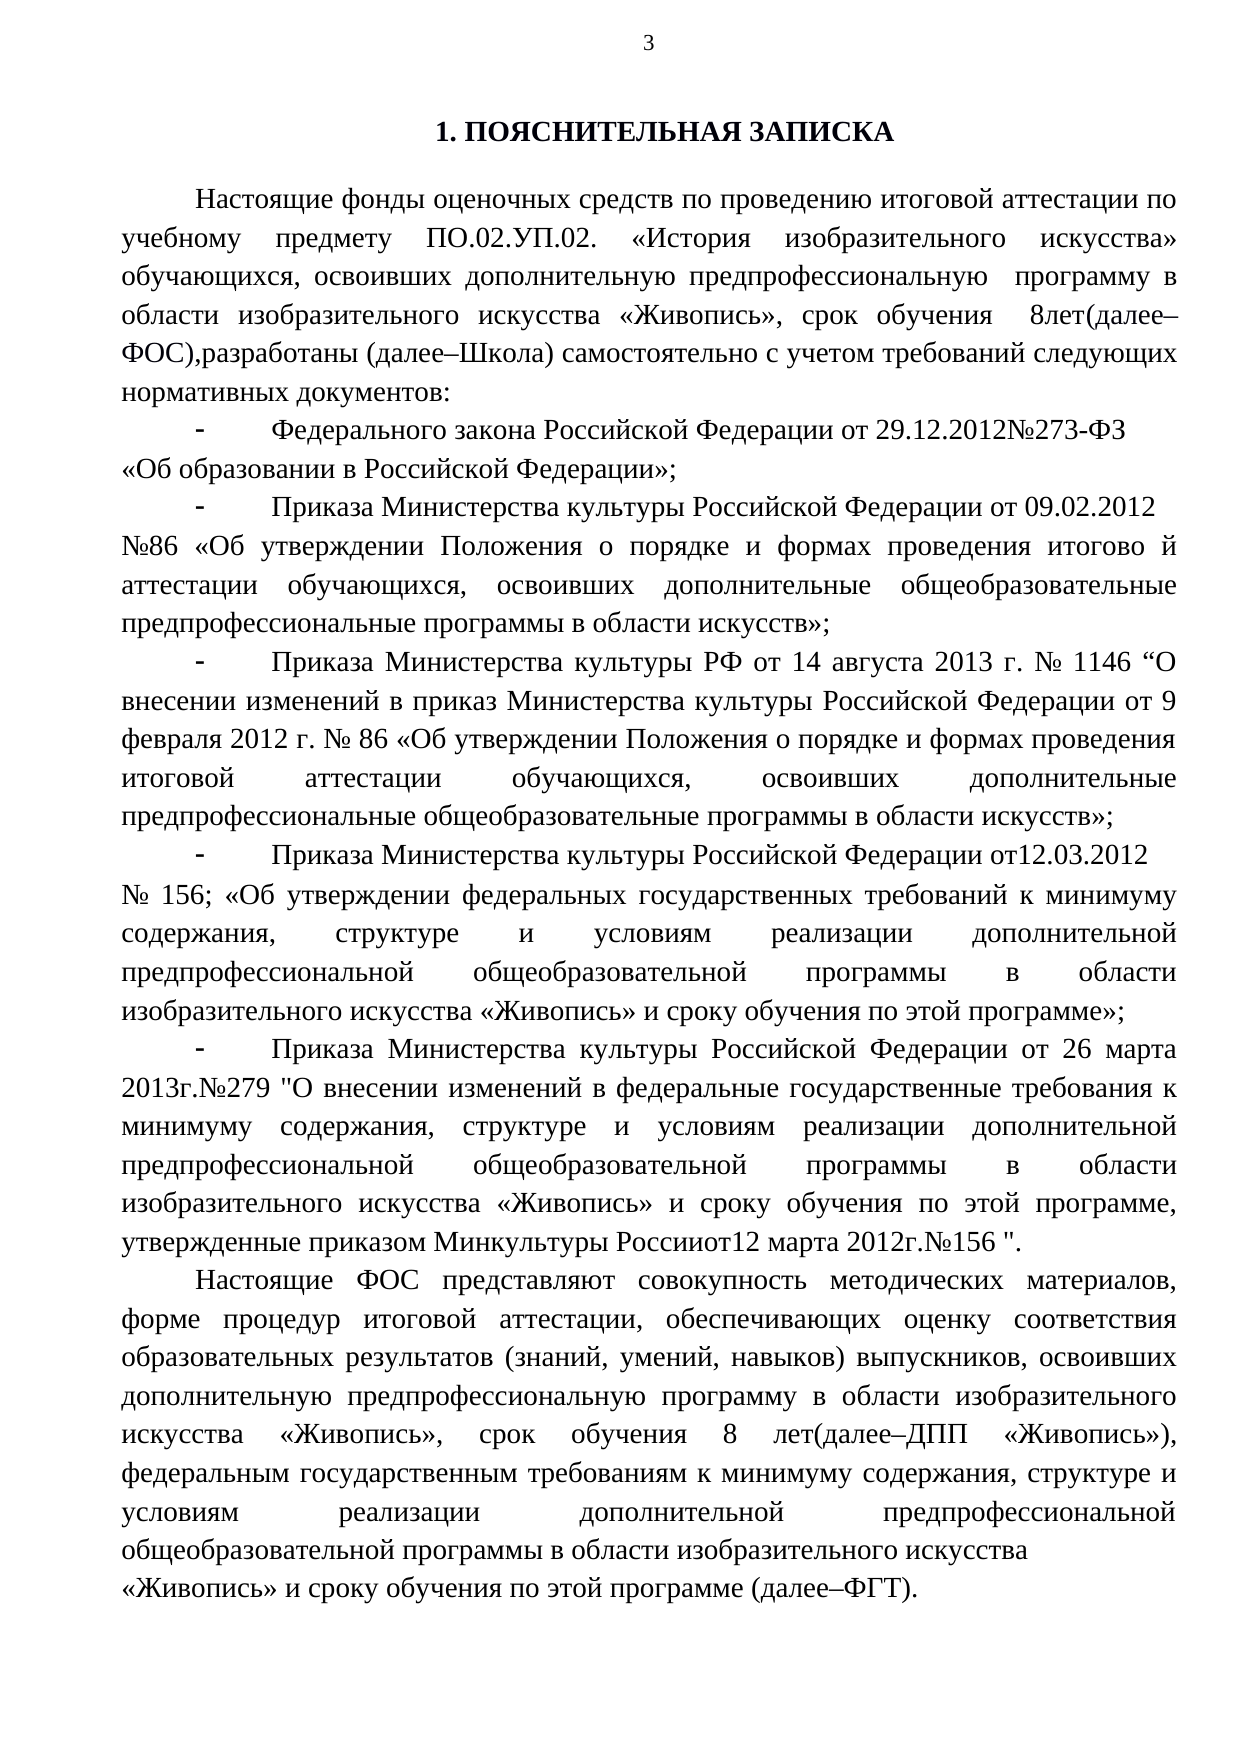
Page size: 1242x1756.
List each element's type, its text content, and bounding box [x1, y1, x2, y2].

list ПОЯСНИТЕЛЬНАЯ ЗАПИСКА [435, 114, 1189, 148]
list Приказа Министерства культуры Российской Федерации от 26 марта 2013г.№279 "О внесении изменений в федеральные государственные требования к минимуму содержания, структуре и условиям реализации дополнительной предпрофессиональной общеобразовательной программы в области изобразительного искусства «Живопись» и сроку обучения по этой программе, утвержденные приказом Минкультуры Россииот12 марта 2012г.№156 ". [121, 1031, 1178, 1257]
list Федерального закона Российской Федерации от 29.12.2012№273-ФЗ [195, 412, 1189, 446]
list Приказа Министерства культуры РФ от 14 августа 2013 г. № 1146 “О внесении изменений в приказ Министерства культуры Российской Федерации от 9 февраля 2012 г. № 86 «Об утверждении Положения о порядке и формах проведения итоговой аттестации обучающихся, освоивших дополнительные предпрофессиональные общеобразовательные программы в области искусств»; [121, 644, 1177, 832]
text «Живопись» и сроку обучения по этой программе (далее–ФГТ). [121, 1571, 1189, 1604]
text Настоящие фонды оценочных средств по проведению итоговой аттестации по учебному предмету ПО.02.УП.02. «История изобразительного искусства» обучающихся, освоивших дополнительную предпрофессиональную программу в области изобразительного искусства «Живопись», срок обучения 8лет(далее–ФОС),разработаны (далее–Школа) самостоятельно с учетом требований следующих нормативных документов: [121, 181, 1178, 407]
text №86 «Об утверждении Положения о порядке и формах проведения итогово й аттестации обучающихся, освоивших дополнительные общеобразовательные предпрофессиональные программы в области искусств»; [121, 528, 1178, 639]
text Настоящие ФОС представляют совокупность методических материалов, форме процедур итоговой аттестации, обеспечивающих оценку соответствия образовательных результатов (знаний, умений, навыков) выпускников, освоивших дополнительную предпрофессиональную программу в области изобразительного искусства «Живопись», срок обучения 8 лет(далее–ДПП «Живопись»), федеральным государственным требованиям к минимуму содержания, структуре и условиям реализации дополнительной предпрофессиональной общеобразовательной программы в области изобразительного искусства [121, 1262, 1178, 1566]
text № 156; «Об утверждении федеральных государственных требований к минимуму содержания, структуре и условиям реализации дополнительной предпрофессиональной общеобразовательной программы в области изобразительного искусства «Живопись» и сроку обучения по этой программе»; [121, 877, 1177, 1026]
text «Об образовании в Российской Федерации»; [121, 451, 1189, 485]
list Приказа Министерства культуры Российской Федерации от12.03.2012 [195, 837, 1189, 872]
list Приказа Министерства культуры Российской Федерации от 09.02.2012 [195, 489, 1189, 523]
